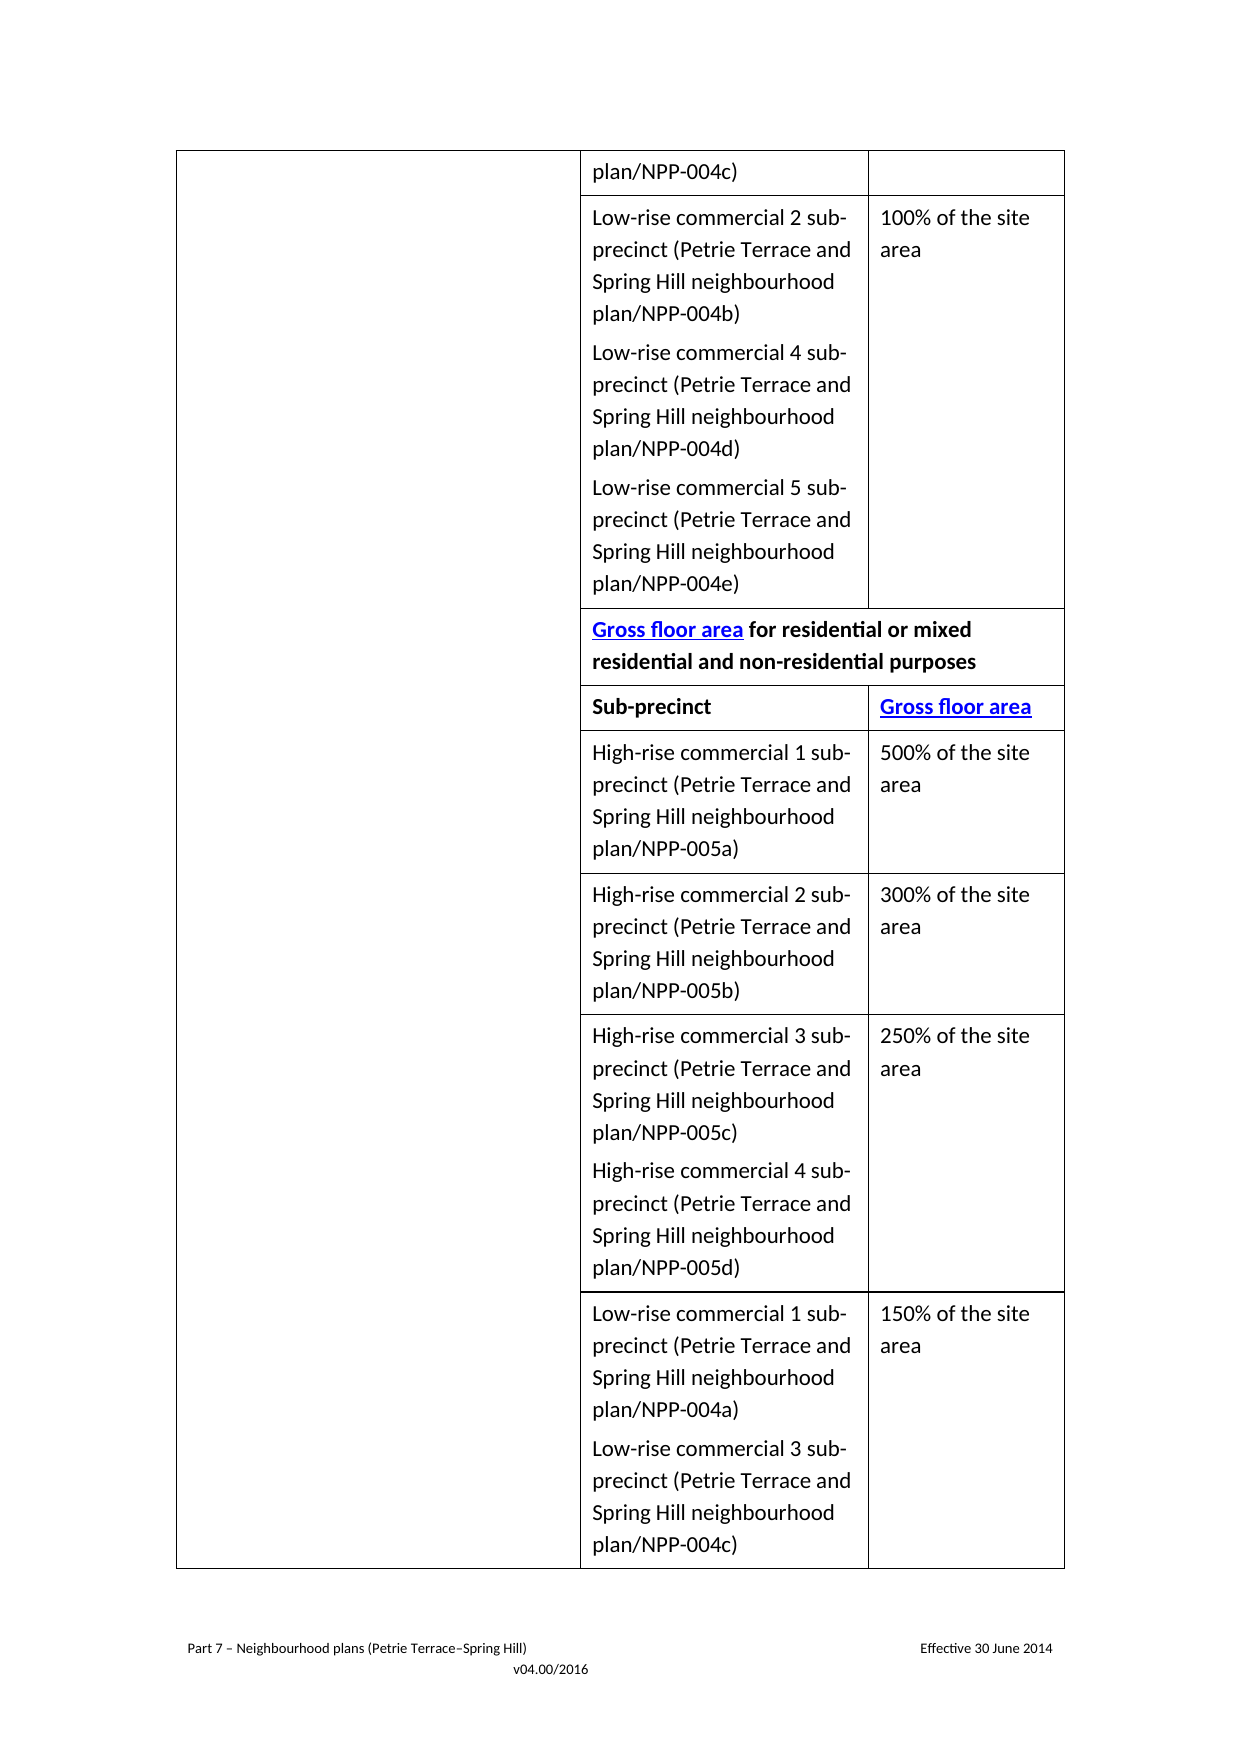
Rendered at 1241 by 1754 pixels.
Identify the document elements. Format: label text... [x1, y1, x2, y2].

table_cell Gross floor area for residential or mixed residential and non-residential purposes [581, 609, 1064, 685]
table_cell High-rise commercial 2 sub-precinct (Petrie Terrace and Spring Hill neighbourhood plan/NPP-005b) [581, 874, 868, 1014]
table_cell High-rise commercial 1 sub-precinct (Petrie Terrace and Spring Hill neighbourhood plan/NPP-005a) [581, 731, 868, 872]
table_cell 150% of the site area [869, 1293, 1064, 1568]
table_cell 250% of the site area [869, 1015, 1064, 1291]
table_cell Sub-precinct [581, 686, 868, 730]
table_cell Gross floor area [869, 686, 1064, 730]
table_cell High-rise commercial 3 sub-precinct (Petrie Terrace and Spring Hill neighbourhood plan/NPP-005c) High-rise commercial 4 sub-precinct (Petrie Terrace and Spring Hill neighbourhood plan/NPP-005d) [581, 1015, 868, 1291]
table_cell 300% of the site area [869, 874, 1064, 1014]
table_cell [581, 151, 868, 195]
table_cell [869, 151, 1064, 195]
table_cell Low-rise commercial 2 sub-precinct (Petrie Terrace and Spring Hill neighbourhood plan/NPP-004b) Low-rise commercial 4 sub-precinct (Petrie Terrace and Spring Hill neighbourhood plan/NPP-004d) Low-rise commercial 5 sub-precinct (Petrie Terrace and Spring Hill neighbourhood plan/NPP-004e) [581, 196, 868, 607]
table_cell 100% of the site area [869, 196, 1064, 607]
table_cell 500% of the site area [869, 731, 1064, 872]
table_cell Low-rise commercial 1 sub-precinct (Petrie Terrace and Spring Hill neighbourhood plan/NPP-004a) Low-rise commercial 3 sub-precinct (Petrie Terrace and Spring Hill neighbourhood plan/NPP-004c) [581, 1293, 868, 1568]
